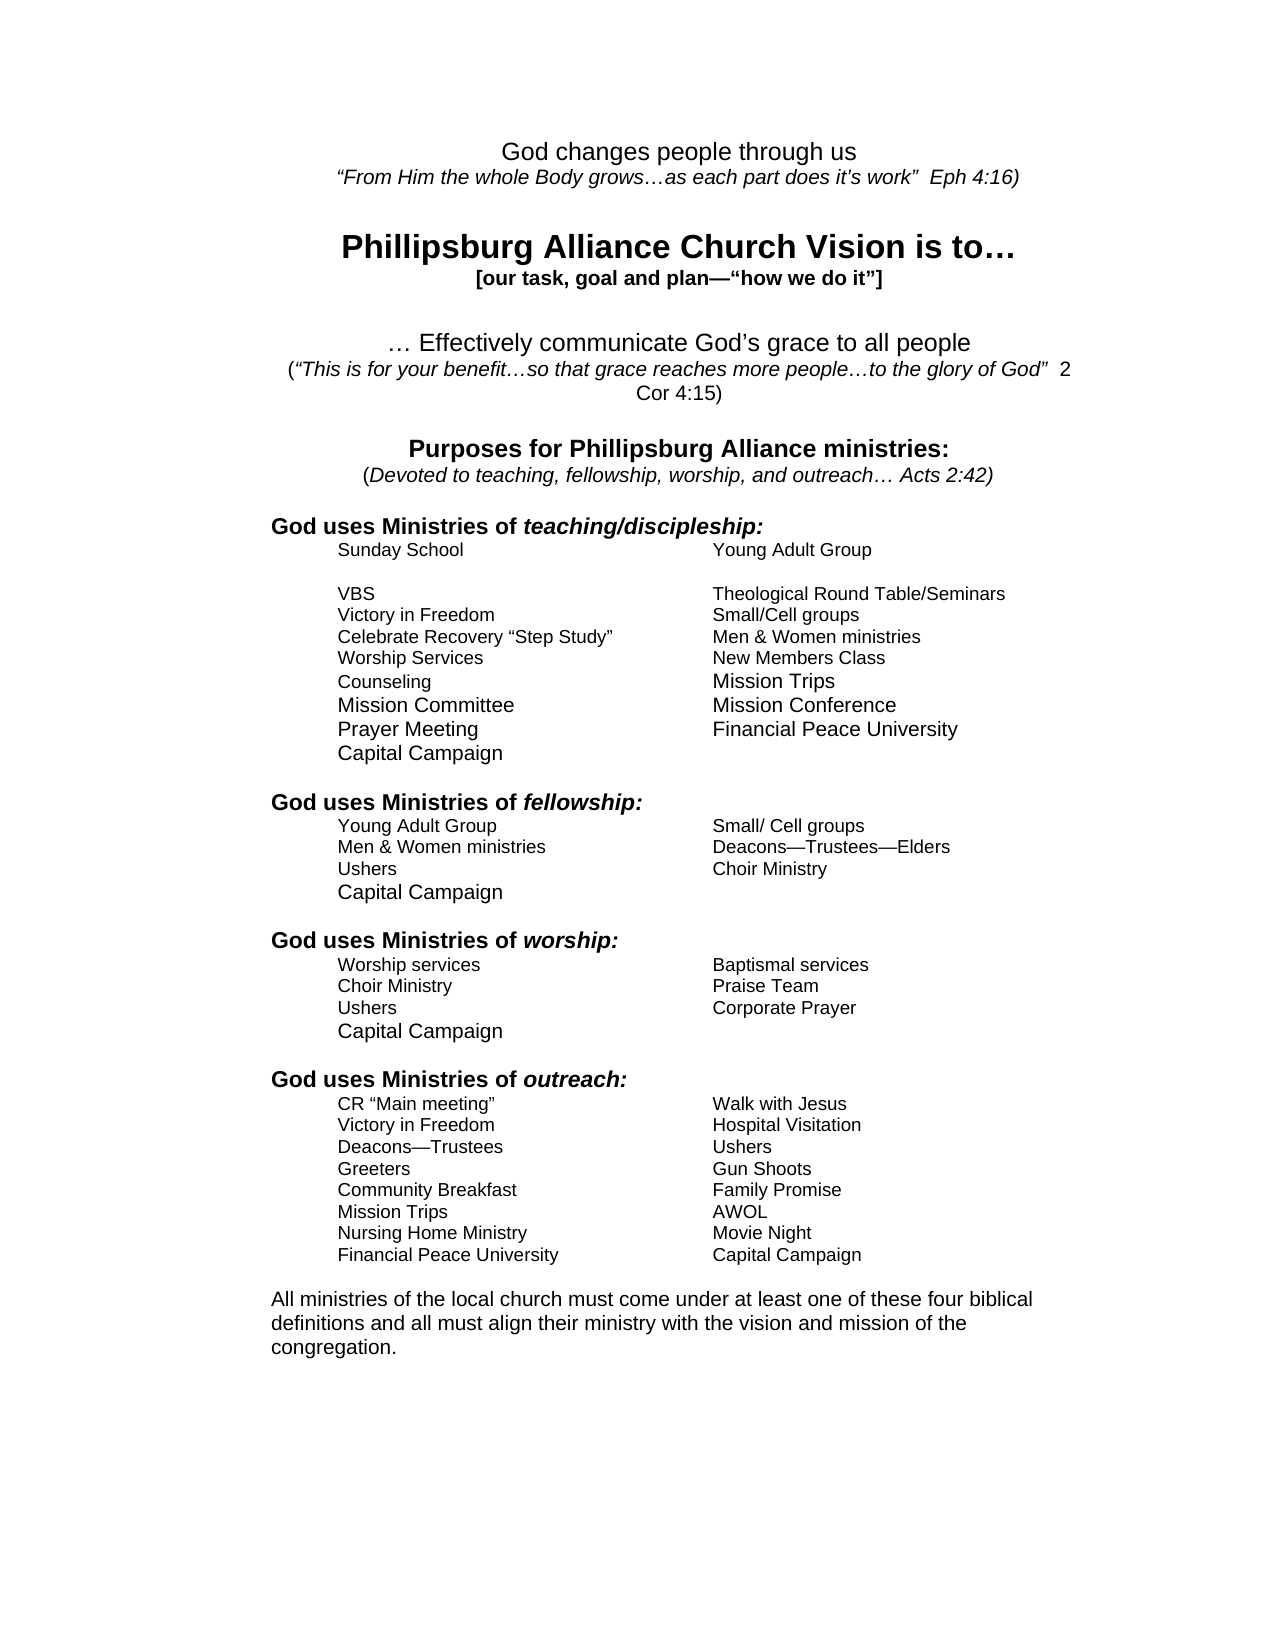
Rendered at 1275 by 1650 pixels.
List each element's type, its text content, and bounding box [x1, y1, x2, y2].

list Capital Campaign [271, 741, 1087, 764]
list God uses Ministries of outreach: [271, 1066, 1087, 1093]
list Mission Committee Mission Conference [271, 693, 1087, 717]
list VBS Theological Round Table/Seminars [271, 582, 1087, 604]
list Mission Trips AWOL [271, 1201, 1087, 1222]
list God uses Ministries of fellowship: [271, 788, 1087, 815]
list Worship Services New Members Class [271, 647, 1087, 669]
list [our task, goal and plan—“how we do it”] [271, 266, 1087, 290]
list CR “Main meeting” Walk with Jesus [271, 1093, 1087, 1114]
list Celebrate Recovery “Step Study” Men & Women ministries [271, 626, 1087, 647]
list Counseling Mission Trips [271, 669, 1087, 693]
list God uses Ministries of teaching/discipleship: [271, 513, 1087, 539]
list Nursing Home Ministry Movie Night [271, 1222, 1087, 1244]
list Capital Campaign [271, 879, 1087, 903]
list Community Breakfast Family Promise [271, 1179, 1087, 1201]
list (“This is for your benefit…so that grace reaches more people…to the glory of God” 2 Cor 4:15) [271, 357, 1087, 405]
list Prayer Meeting Financial Peace University [271, 717, 1087, 741]
list Greeters Gun Shoots [271, 1157, 1087, 1179]
list (Devoted to teaching, fellowship, worship, and outreach… Acts 2:42) [271, 463, 1087, 487]
list Choir Ministry Praise Team [271, 975, 1087, 997]
list Deacons—Trustees Ushers [271, 1136, 1087, 1157]
list Victory in Freedom Hospital Visitation [271, 1114, 1087, 1136]
list God changes people through us [271, 136, 1087, 165]
list Victory in Freedom Small/Cell groups [271, 604, 1087, 626]
list Worship services Baptismal services [271, 954, 1087, 975]
list All ministries of the local church must come under at least one of these four biblical definitions and all must align their ministry with the vision and mission of the congregation. [271, 1287, 1087, 1359]
list Ushers Corporate Prayer [271, 997, 1087, 1018]
list Financial Peace University Capital Campaign [271, 1244, 1087, 1265]
list Young Adult Group Small/ Cell groups [271, 815, 1087, 836]
list Purposes for Phillipsburg Alliance ministries: [271, 434, 1087, 463]
list Men & Women ministries Deacons—Trustees—Elders [271, 836, 1087, 858]
list “From Him the whole Body grows…as each part does it’s work” Eph 4:16) [271, 165, 1087, 189]
list … Effectively communicate God’s grace to all people [271, 328, 1087, 357]
list Capital Campaign [271, 1018, 1087, 1042]
list Phillipsburg Alliance Church Vision is to… [271, 228, 1087, 266]
list Sunday School Young Adult Group [271, 539, 1087, 582]
list Ushers Choir Ministry [271, 858, 1087, 879]
list God uses Ministries of worship: [271, 927, 1087, 954]
